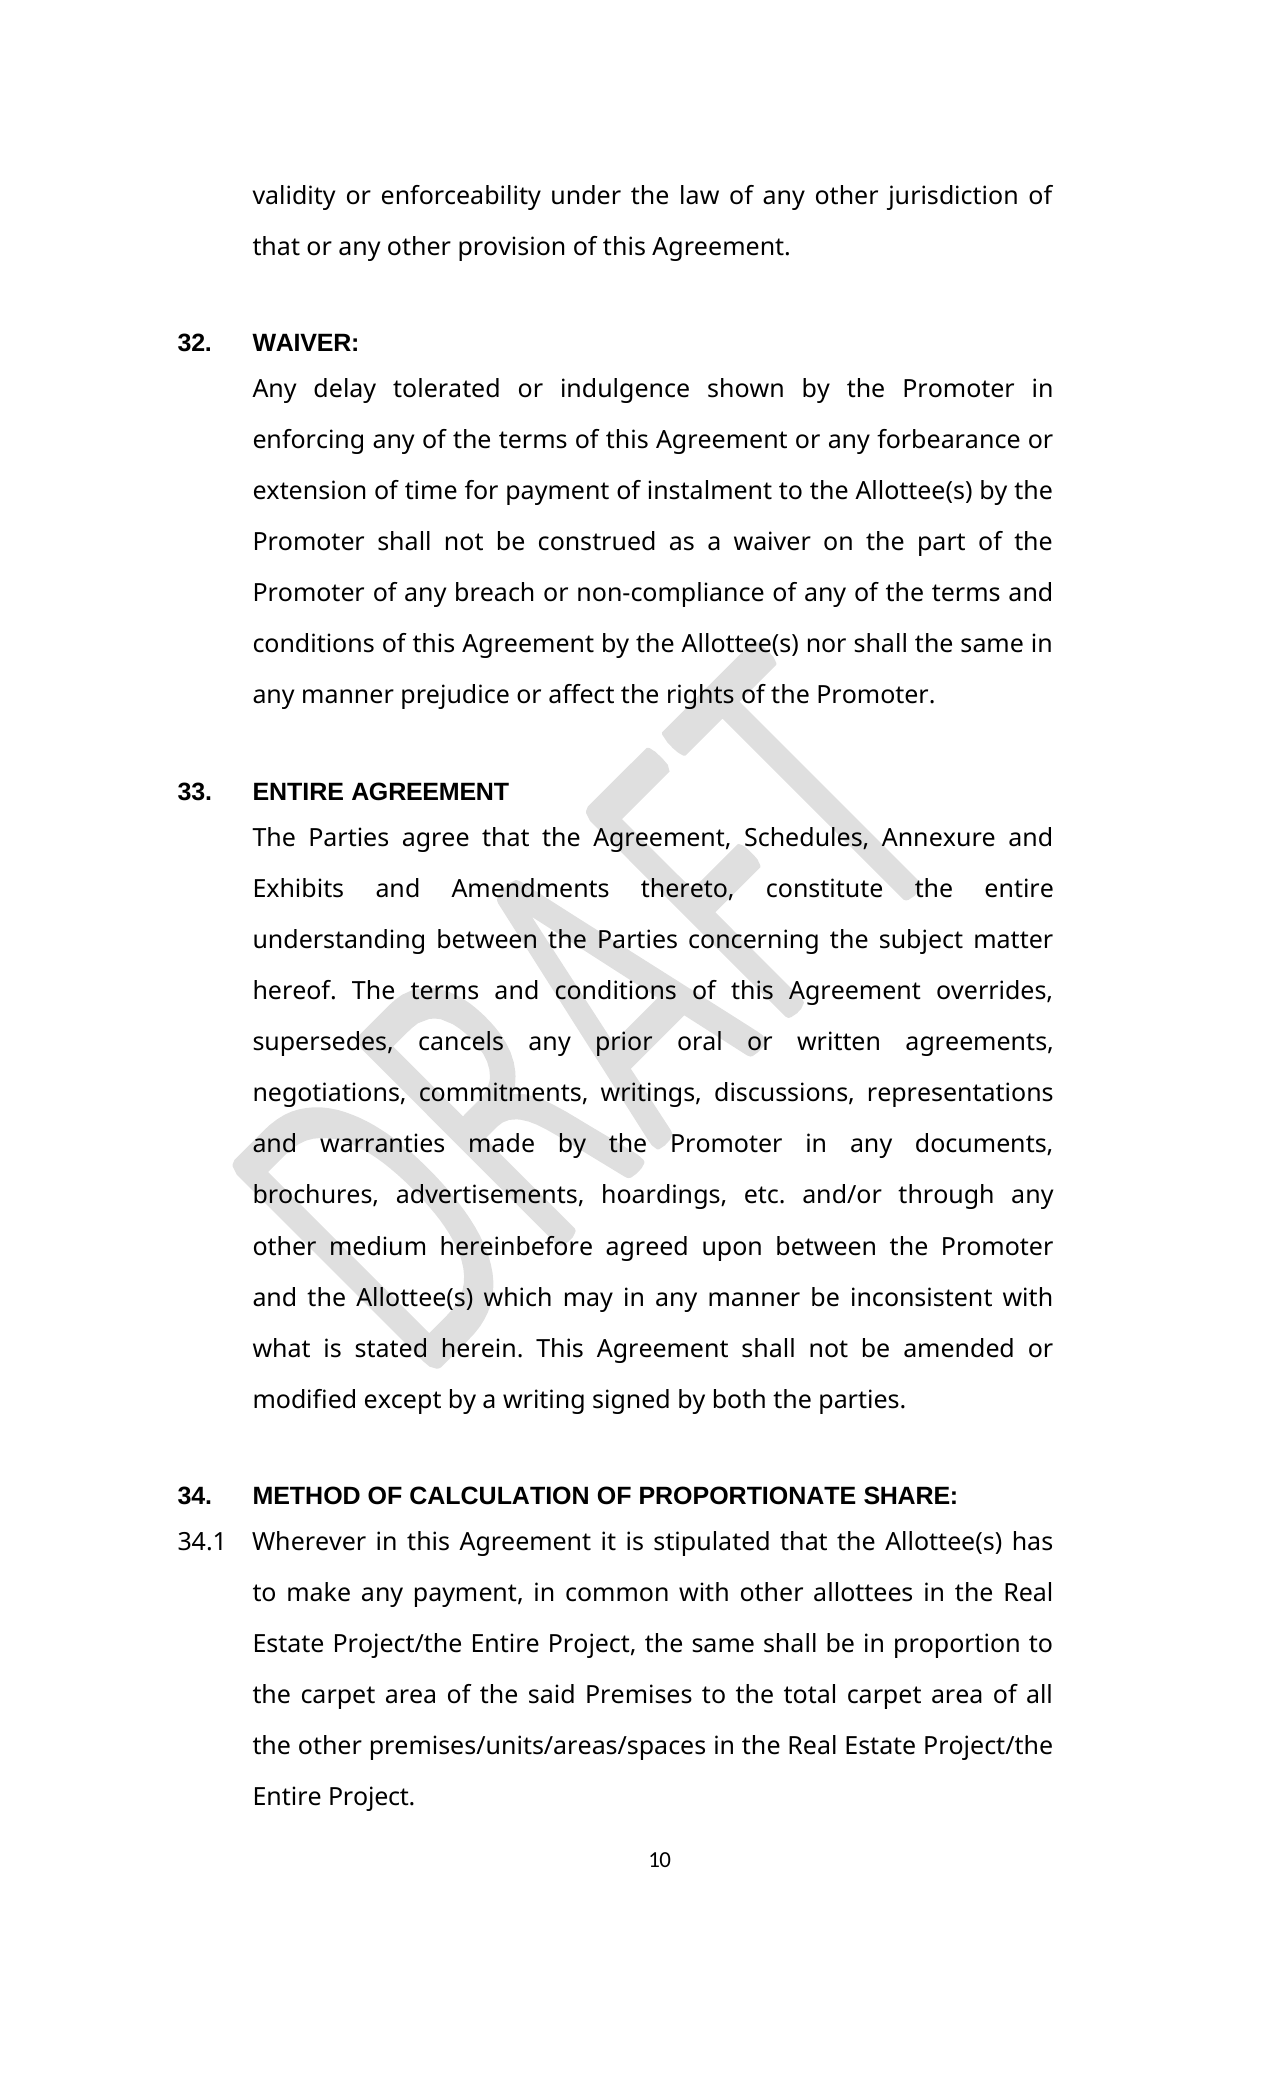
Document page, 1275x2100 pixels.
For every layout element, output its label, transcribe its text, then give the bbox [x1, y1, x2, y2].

subtitle WAIVER: [177, 328, 1131, 356]
text Any delay tolerated or indulgence shown by the Promoter in enforcing any of the terms of this Agreement or any forbearance or extension of time for payment of instalment to the Allottee(s) by the Promoter shall not be construed as a waiver on the part of the Promoter of any breach or non-compliance of any of the terms and conditions of this Agreement by the Allottee(s) nor shall the same in any manner prejudice or affect the rights of the Promoter. [252, 371, 1054, 711]
text validity or enforceability under the law of any other jurisdiction of that or any other provision of this Agreement. [252, 177, 1053, 262]
subtitle METHOD OF CALCULATION OF PROPORTIONATE SHARE: [177, 1481, 1131, 1509]
subtitle ENTIRE AGREEMENT [177, 777, 1131, 806]
text The Parties agree that the Agreement, Schedules, Annexure and Exhibits and Amendments thereto, constitute the entire understanding between the Parties concerning the subject matter hereof. The terms and conditions of this Agreement overrides, supersedes, cancels any prior oral or written agreements, negotiations, commitments, writings, discussions, representations and warranties made by the Promoter in any documents, brochures, advertisements, hoardings, etc. and/or through any other medium hereinbefore agreed upon between the Promoter and the Allottee(s) which may in any manner be inconsistent with what is stated herein. This Agreement shall not be amended or modified except by a writing signed by both the parties. [252, 820, 1054, 1415]
list Wherever in this Agreement it is stipulated that the Allottee(s) has to make any payment, in common with other allottees in the Real Estate Project/the Entire Project, the same shall be in proportion to the carpet area of the said Premises to the total carpet area of all the other premises/units/areas/spaces in the Real Estate Project/the Entire Project. [177, 1524, 1054, 1813]
